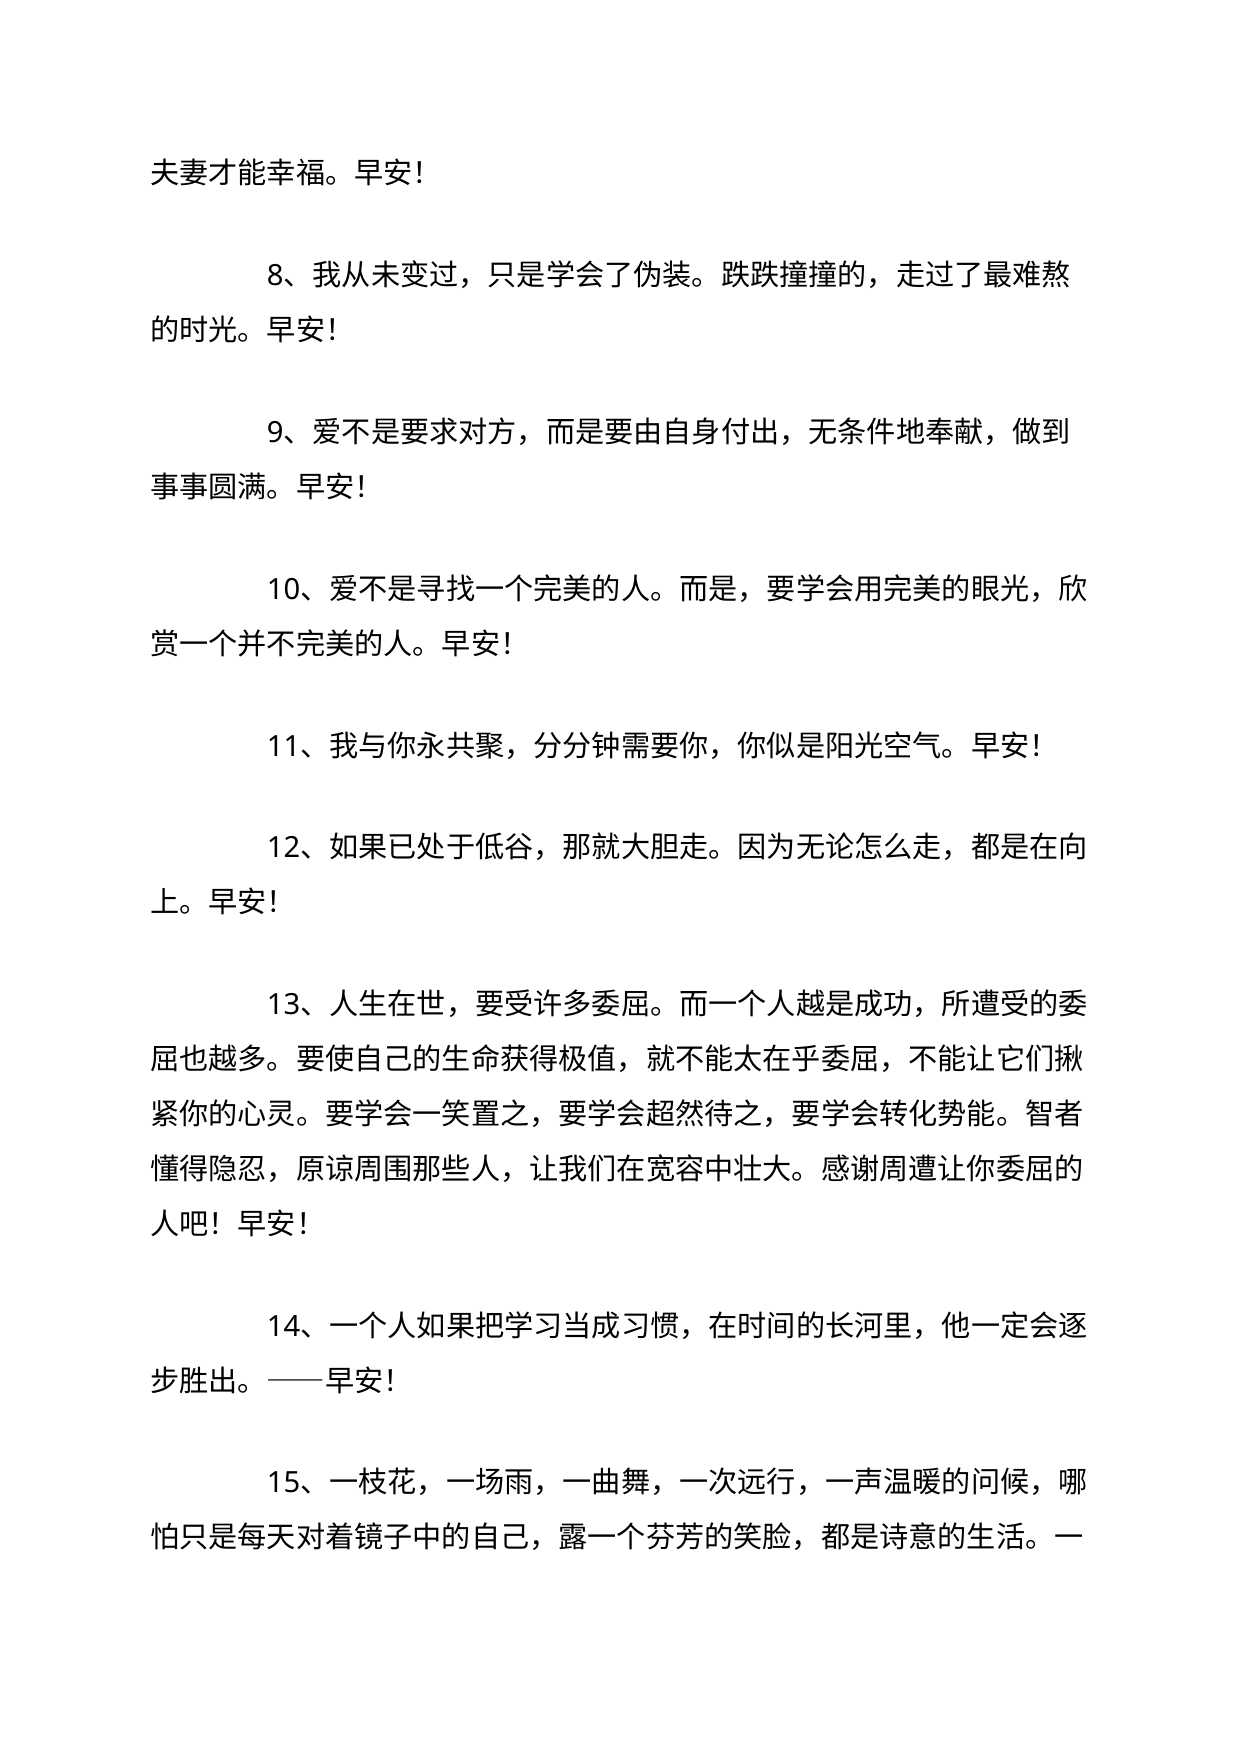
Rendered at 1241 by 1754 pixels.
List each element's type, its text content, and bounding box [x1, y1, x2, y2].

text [150, 150, 1090, 192]
text 13、人生在世，要受许多委屈。而一个人越是成功，所遭受的委屈也越多。要使自己的生命获得极值，就不能太在乎委屈，不能让它们揪紧你的心灵。要学会一笑置之，要学会超然待之，要学会转化势能。智者懂得隐忍，原谅周围那些人，让我们在宽容中壮大。感谢周遭让你委屈的人吧！早安！ [150, 981, 1090, 1243]
text 9、爱不是要求对方，而是要由自身付出，无条件地奉献，做到事事圆满。早安！ [150, 408, 1090, 506]
text 14、一个人如果把学习当成习惯，在时间的长河里，他一定会逐步胜出。——早安！ [150, 1302, 1090, 1399]
text 8、我从未变过，只是学会了伪装。跌跌撞撞的，走过了最难熬的时光。早安！ [150, 252, 1090, 349]
text 11、我与你永共聚，分分钟需要你，你似是阳光空气。早安！ [150, 722, 1090, 764]
text 10、爱不是寻找一个完美的人。而是，要学会用完美的眼光，欣赏一个并不完美的人。早安！ [150, 565, 1090, 663]
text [150, 1459, 1090, 1556]
text 12、如果已处于低谷，那就大胆走。因为无论怎么走，都是在向上。早安！ [150, 824, 1090, 921]
